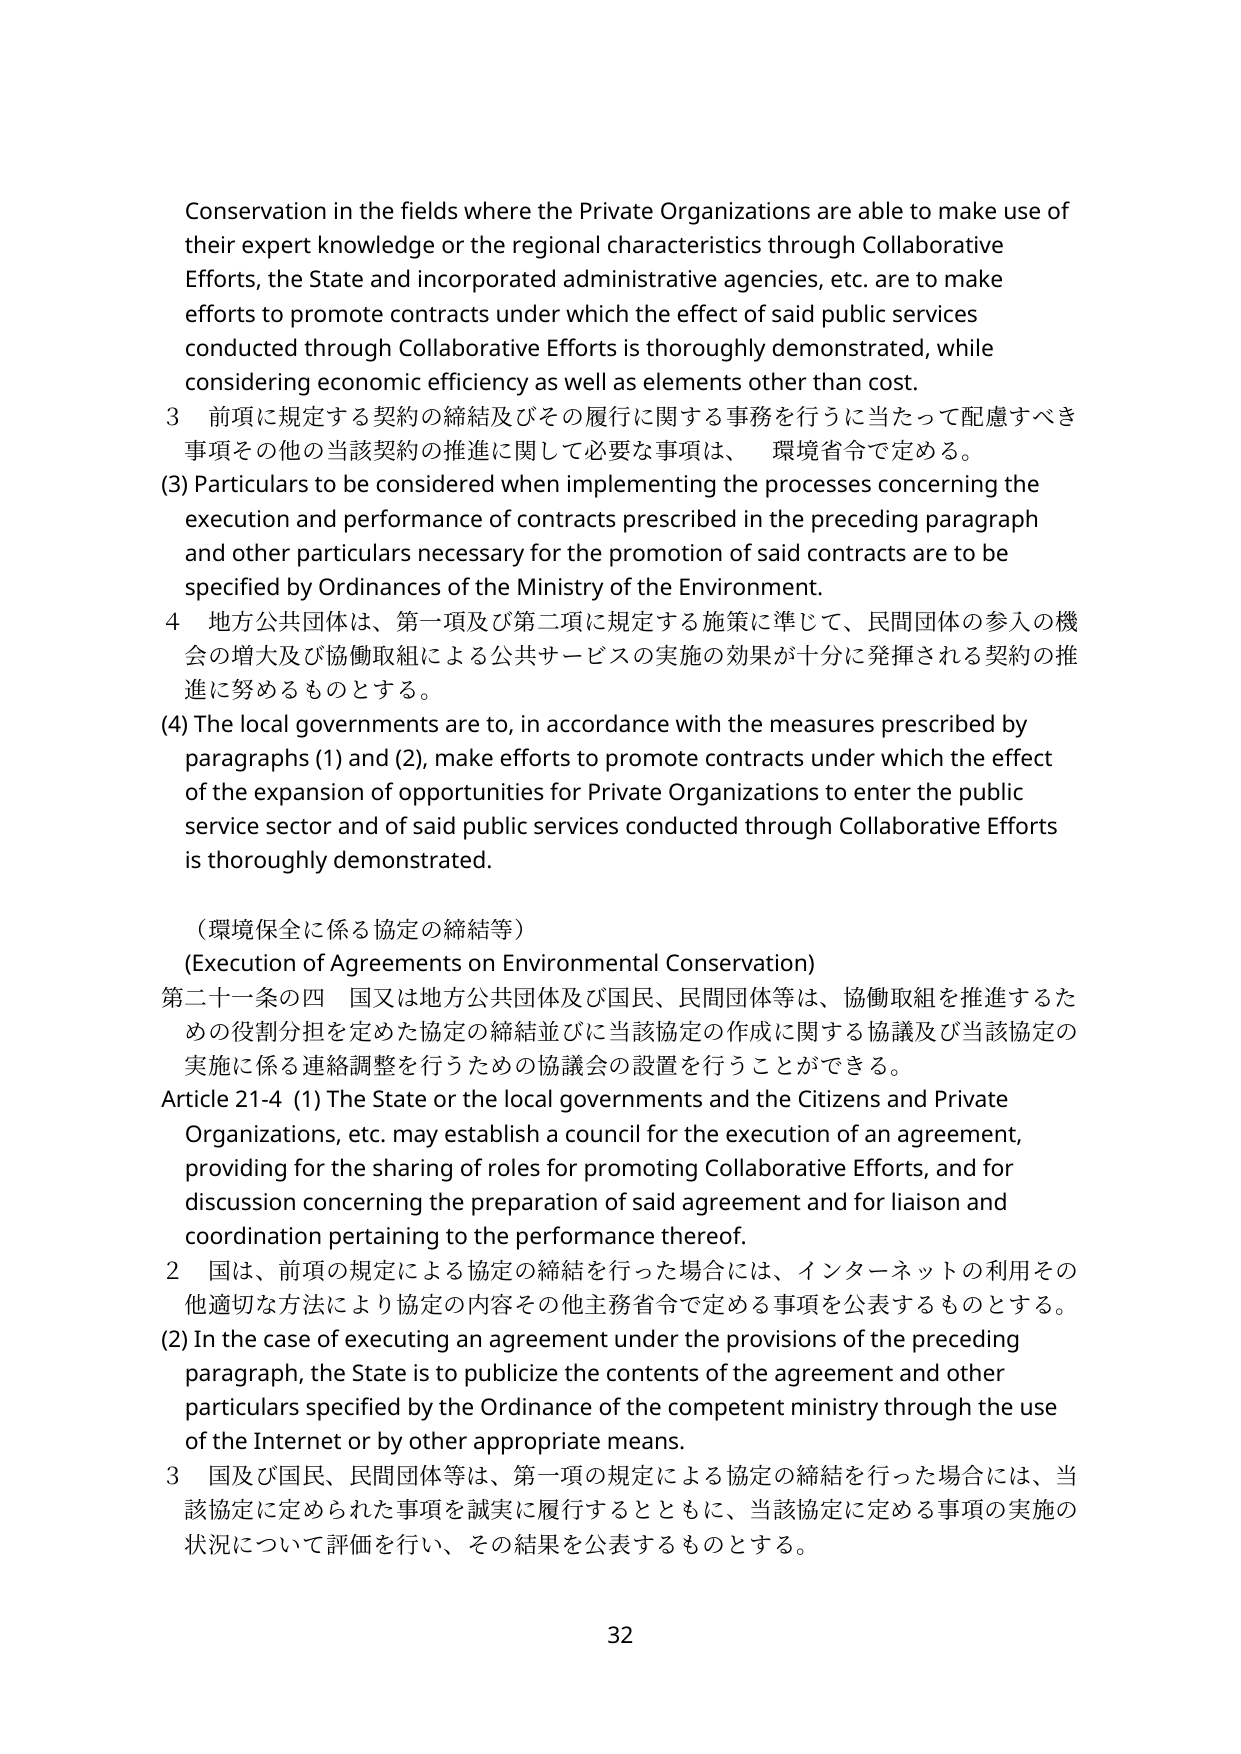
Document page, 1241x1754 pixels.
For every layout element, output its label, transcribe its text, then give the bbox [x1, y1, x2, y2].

text ２ 国は、前項の規定による協定の締結を行った場合には、インターネットの利用その他適切な方法により協定の内容その他主務省令で定める事項を公表するものとする。 [161, 1253, 1079, 1321]
text (4) The local governments are to, in accordance with the measures prescribed by paragraphs (1) and (2), make efforts to promote contracts under which the effect of the expansion of opportunities for Private Organizations to enter the public service sector and of said public services conducted through Collaborative Efforts is thoroughly demonstrated. [161, 706, 1079, 877]
text (Execution of Agreements on Environmental Conservation) [184, 945, 1079, 979]
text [161, 194, 1079, 399]
text ３ 前項に規定する契約の締結及びその履行に関する事務を行うに当たって配慮すべき事項その他の当該契約の推進に関して必要な事項は、 環境省令で定める。 [161, 399, 1079, 467]
text （環境保全に係る協定の締結等） [184, 911, 1079, 945]
text ４ 地方公共団体は、第一項及び第二項に規定する施策に準じて、民間団体の参入の機会の増大及び協働取組による公共サービスの実施の効果が十分に発揮される契約の推進に努めるものとする。 [161, 604, 1079, 706]
text ３ 国及び国民、民間団体等は、第一項の規定による協定の締結を行った場合には、当該協定に定められた事項を誠実に履行するとともに、当該協定に定める事項の実施の状況について評価を行い、その結果を公表するものとする。 [161, 1458, 1079, 1560]
text (3) Particulars to be considered when implementing the processes concerning the execution and performance of contracts prescribed in the preceding paragraph and other particulars necessary for the promotion of said contracts are to be specified by Ordinances of the Ministry of the Environment. [161, 467, 1079, 604]
text 第二十一条の四 国又は地方公共団体及び国民、民間団体等は、協働取組を推進するための役割分担を定めた協定の締結並びに当該協定の作成に関する協議及び当該協定の実施に係る連絡調整を行うための協議会の設置を行うことができる。 [161, 979, 1079, 1082]
text Article 21-4 (1) The State or the local governments and the Citizens and Private Organizations, etc. may establish a council for the execution of an agreement, providing for the sharing of roles for promoting Collaborative Efforts, and for discussion concerning the preparation of said agreement and for liaison and coordination pertaining to the performance thereof. [161, 1082, 1079, 1253]
text (2) In the case of executing an agreement under the provisions of the preceding paragraph, the State is to publicize the contents of the agreement and other particulars specified by the Ordinance of the competent ministry through the use of the Internet or by other appropriate means. [161, 1321, 1079, 1458]
